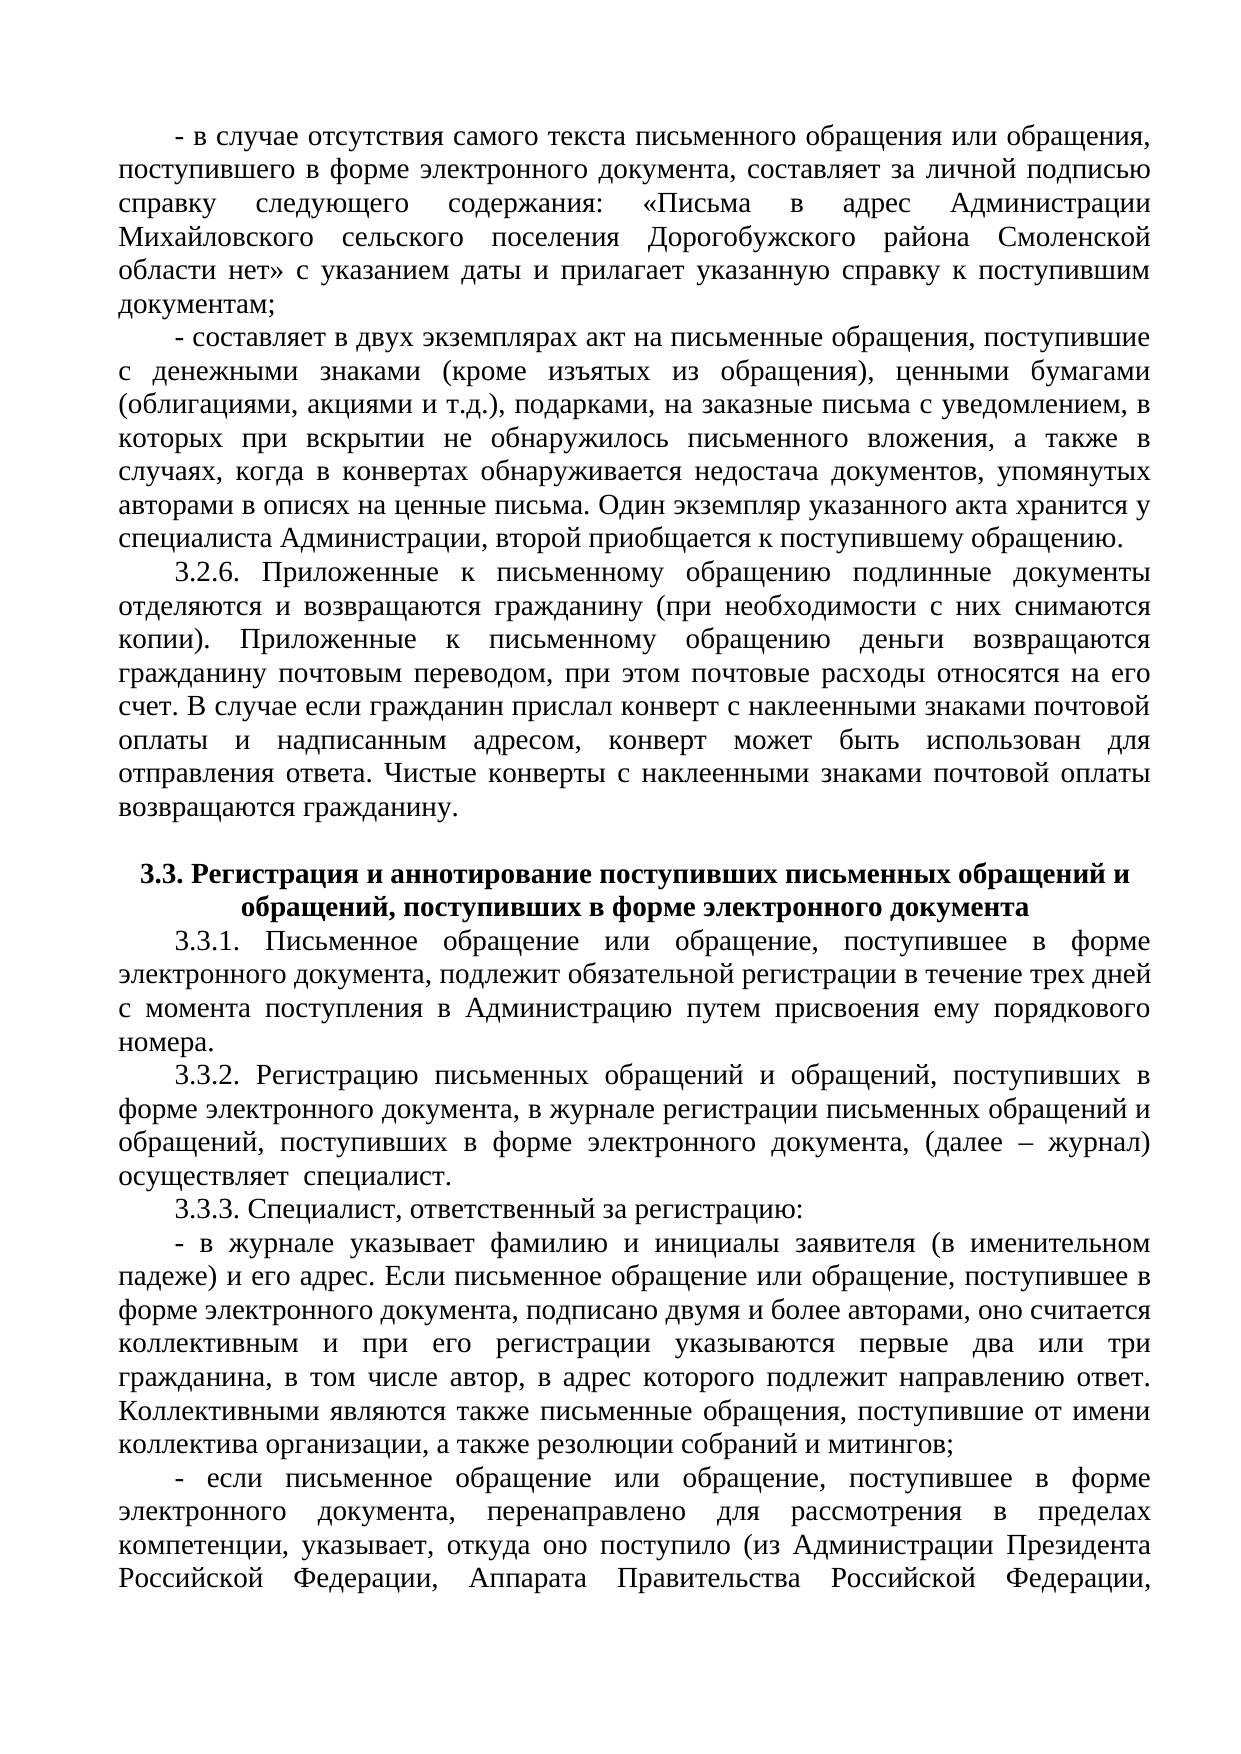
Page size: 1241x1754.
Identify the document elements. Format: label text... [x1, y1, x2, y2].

text - составляет в двух экземплярах акт на письменные обращения, поступившие с денежными знаками (кроме изъятых из обращения), ценными бумагами (облигациями, акциями и т.д.), подарками, на заказные письма с уведомлением, в которых при вскрытии не обнаружилось письменного вложения, а также в случаях, когда в конвертах обнаруживается недостача документов, упомянутых авторами в описях на ценные письма. Один экземпляр указанного акта хранится у специалиста Администрации, второй приобщается к поступившему обращению. [118, 319, 1152, 554]
text 3.2.6. Приложенные к письменному обращению подлинные документы отделяются и возвращаются гражданину (при необходимости с них снимаются копии). Приложенные к письменному обращению деньги возвращаются гражданину почтовым переводом, при этом почтовые расходы относятся на его счет. В случае если гражданин прислал конверт с наклеенными знаками почтовой оплаты и надписанным адресом, конверт может быть использован для отправления ответа. Чистые конверты с наклеенными знаками почтовой оплаты возвращаются гражданину. [118, 554, 1152, 822]
text 3.3. Регистрация и аннотирование поступивших письменных обращений и обращений, поступивших в форме электронного документа [118, 856, 1152, 923]
text - в журнале указывает фамилию и инициалы заявителя (в именительном падеже) и его адрес. Если письменное обращение или обращение, поступившее в форме электронного документа, подписано двумя и более авторами, оно считается коллективным и при его регистрации указываются первые два или три гражданина, в том числе автор, в адрес которого подлежит направлению ответ. Коллективными являются также письменные обращения, поступившие от имени коллектива организации, а также резолюции собраний и митингов; [118, 1225, 1152, 1460]
text 3.3.3. Специалист, ответственный за регистрацию: [118, 1191, 1152, 1225]
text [118, 1460, 1152, 1594]
text 3.3.1. Письменное обращение или обращение, поступившее в форме электронного документа, подлежит обязательной регистрации в течение трех дней с момента поступления в Администрацию путем присвоения ему порядкового номера. [118, 923, 1152, 1057]
text - в случае отсутствия самого текста письменного обращения или обращения, поступившего в форме электронного документа, составляет за личной подписью справку следующего содержания: «Письма в адрес Администрации Михайловского сельского поселения Дорогобужского района Смоленской области нет» с указанием даты и прилагает указанную справку к поступившим документам; [118, 118, 1152, 319]
text 3.3.2. Регистрацию письменных обращений и обращений, поступивших в форме электронного документа, в журнале регистрации письменных обращений и обращений, поступивших в форме электронного документа, (далее – журнал) осуществляет специалист. [118, 1057, 1152, 1191]
